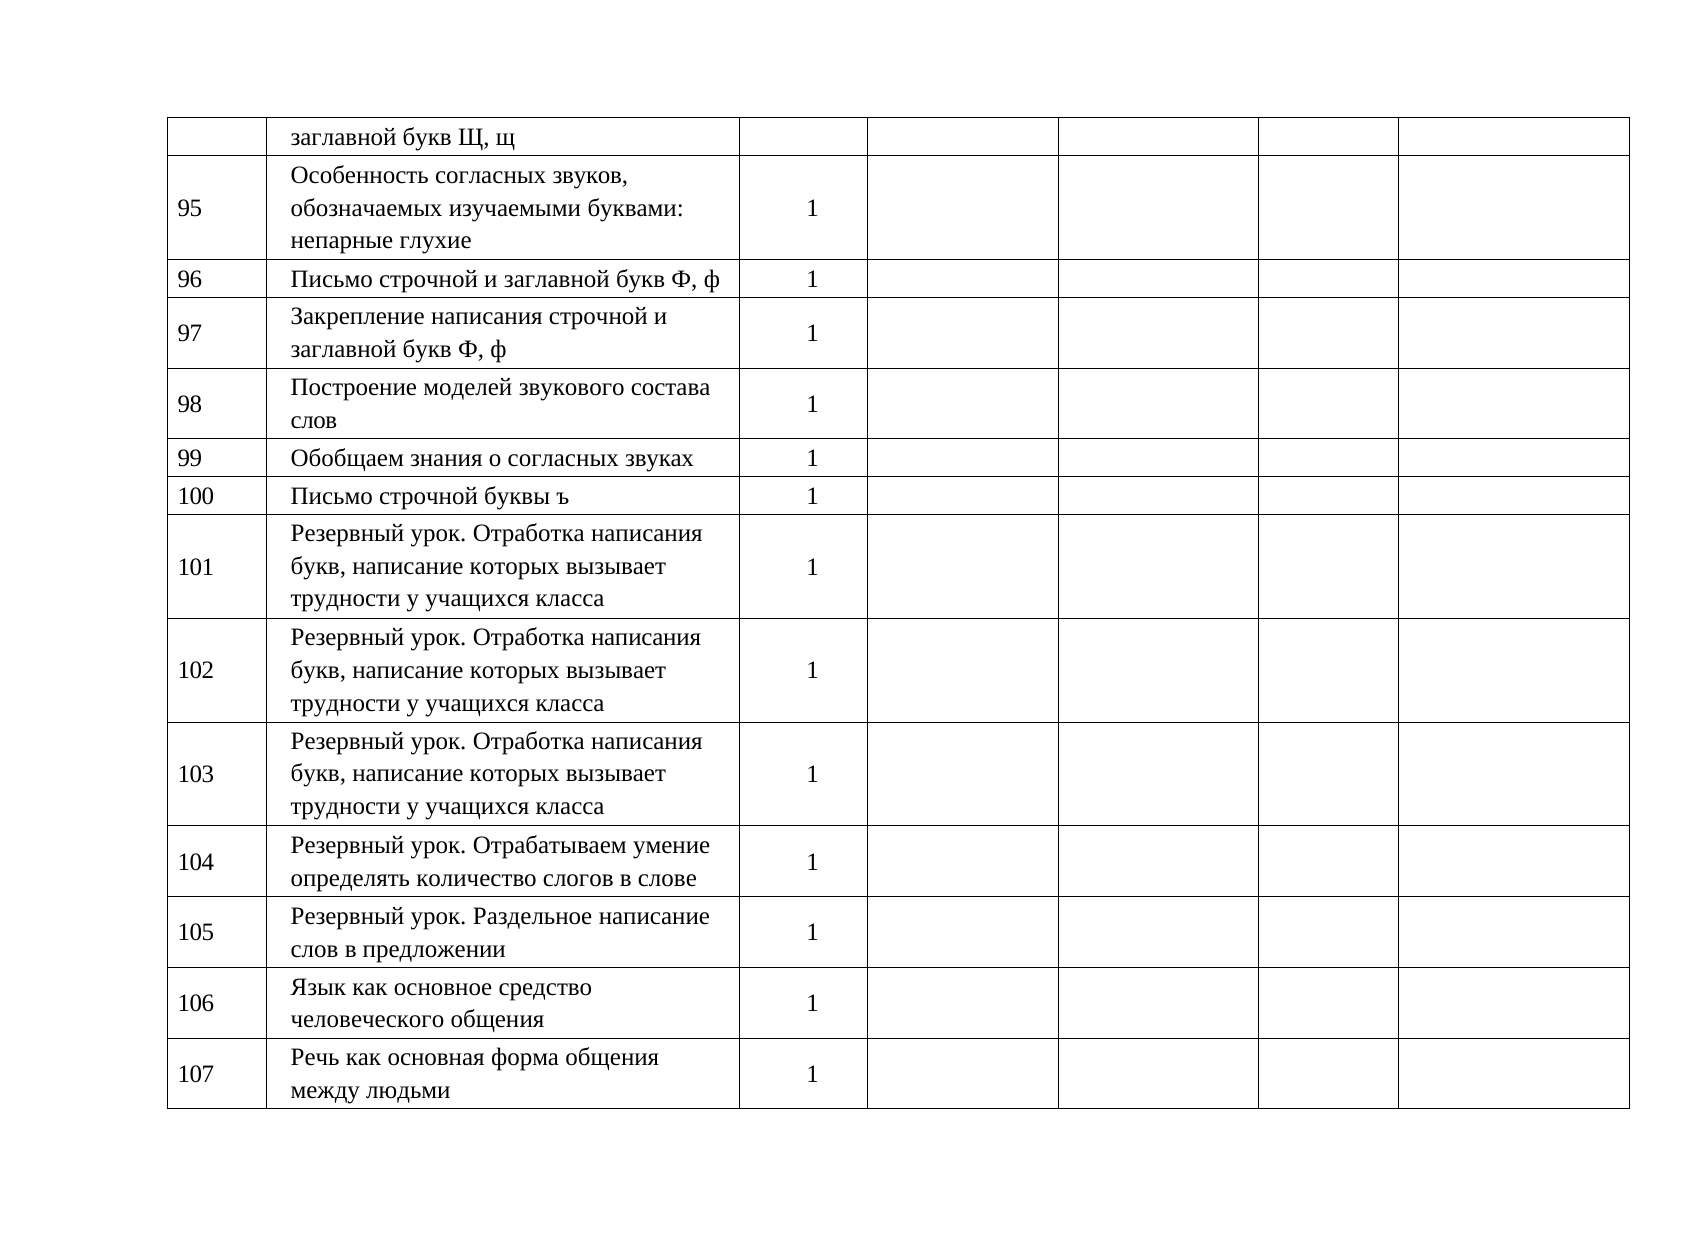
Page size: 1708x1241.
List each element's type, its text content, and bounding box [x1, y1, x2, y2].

table_cell 101 [168, 515, 266, 618]
table_header [1259, 118, 1398, 155]
table_cell [1399, 156, 1629, 259]
table_cell [1399, 826, 1629, 896]
table_cell Речь как основная форма общения между людьми [267, 1039, 739, 1108]
table_cell [1399, 298, 1629, 368]
table_cell Резервный урок. Отработка написания букв, написание которых вызывает трудности у учащихся класса [267, 515, 739, 618]
table_cell Обобщаем знания о согласных звуках [267, 439, 739, 476]
table_header [1059, 118, 1258, 155]
table_cell 98 [168, 369, 266, 438]
table_cell Резервный урок. Раздельное написание слов в предложении [267, 897, 739, 967]
table_cell 1 [740, 260, 867, 297]
table_cell [1259, 897, 1398, 967]
table_cell [868, 723, 1058, 825]
table_cell 1 [740, 156, 867, 259]
table_cell 105 [168, 897, 266, 967]
table_cell [1059, 439, 1258, 476]
table_cell [868, 477, 1058, 514]
table_cell 1 [740, 723, 867, 825]
table_cell [1259, 156, 1398, 259]
table_cell [868, 968, 1058, 1038]
table_cell 1 [740, 897, 867, 967]
table_cell Особенность согласных звуков, обозначаемых изучаемыми буквами: непарные глухие [267, 156, 739, 259]
table_cell [1059, 156, 1258, 259]
table_cell 106 [168, 968, 266, 1038]
table_cell Закрепление написания строчной и заглавной букв Ф, ф [267, 298, 739, 368]
table_cell [1399, 515, 1629, 618]
table_cell Письмо строчной и заглавной букв Ф, ф [267, 260, 739, 297]
table_cell [1399, 260, 1629, 297]
table_cell 103 [168, 723, 266, 825]
table_cell [1059, 968, 1258, 1038]
table_cell [1259, 369, 1398, 438]
table_cell [868, 298, 1058, 368]
table_cell 1 [740, 1039, 867, 1108]
table_cell [1259, 298, 1398, 368]
table_cell 96 [168, 260, 266, 297]
table_cell 107 [168, 1039, 266, 1108]
table_cell 95 [168, 156, 266, 259]
table_cell [1399, 369, 1629, 438]
table_cell 100 [168, 477, 266, 514]
table_cell [1059, 298, 1258, 368]
table_cell Резервный урок. Отработка написания букв, написание которых вызывает трудности у учащихся класса [267, 619, 739, 721]
table_cell [868, 260, 1058, 297]
table_cell [1059, 369, 1258, 438]
table_cell [868, 1039, 1058, 1108]
table_cell [1399, 439, 1629, 476]
table_cell [1259, 619, 1398, 721]
table_cell 1 [740, 477, 867, 514]
table_cell [1259, 477, 1398, 514]
table_cell 1 [740, 968, 867, 1038]
table_cell [1399, 619, 1629, 721]
table_cell [1259, 826, 1398, 896]
table_cell [1399, 723, 1629, 825]
table_cell [1399, 897, 1629, 967]
table_cell [868, 515, 1058, 618]
table_cell 102 [168, 619, 266, 721]
table_cell [1259, 260, 1398, 297]
table_cell 1 [740, 369, 867, 438]
table_cell 104 [168, 826, 266, 896]
table_cell Резервный урок. Отрабатываем умение определять количество слогов в слове [267, 826, 739, 896]
table_cell [868, 826, 1058, 896]
table_cell [1259, 723, 1398, 825]
table_cell 97 [168, 298, 266, 368]
table_cell [1259, 968, 1398, 1038]
table_cell 1 [740, 826, 867, 896]
table_cell [1059, 1039, 1258, 1108]
table_cell [1259, 1039, 1398, 1108]
table_cell Построение моделей звукового состава слов [267, 369, 739, 438]
table_cell [868, 619, 1058, 721]
table_cell [1059, 723, 1258, 825]
table_header [740, 118, 867, 155]
table_cell [1399, 477, 1629, 514]
table_cell 1 [740, 515, 867, 618]
table_cell [1059, 515, 1258, 618]
table_cell [1059, 477, 1258, 514]
table_cell [868, 369, 1058, 438]
table_header [868, 118, 1058, 155]
table_cell 99 [168, 439, 266, 476]
table_cell [1399, 968, 1629, 1038]
table_cell [868, 897, 1058, 967]
table_cell [1059, 260, 1258, 297]
table_cell [868, 439, 1058, 476]
table_cell [1059, 897, 1258, 967]
table_header заглавной букв Щ, щ [267, 118, 739, 155]
table_cell [868, 156, 1058, 259]
table_header [1399, 118, 1629, 155]
table_header [168, 118, 266, 155]
table_cell [1259, 439, 1398, 476]
table_cell [1059, 826, 1258, 896]
table_cell 1 [740, 619, 867, 721]
table_cell 1 [740, 439, 867, 476]
table_cell [1259, 515, 1398, 618]
table_cell Язык как основное средство человеческого общения [267, 968, 739, 1038]
table_cell [1059, 619, 1258, 721]
table_cell Резервный урок. Отработка написания букв, написание которых вызывает трудности у учащихся класса [267, 723, 739, 825]
table_cell 1 [740, 298, 867, 368]
table_cell [1399, 1039, 1629, 1108]
table_cell Письмо строчной буквы ъ [267, 477, 739, 514]
